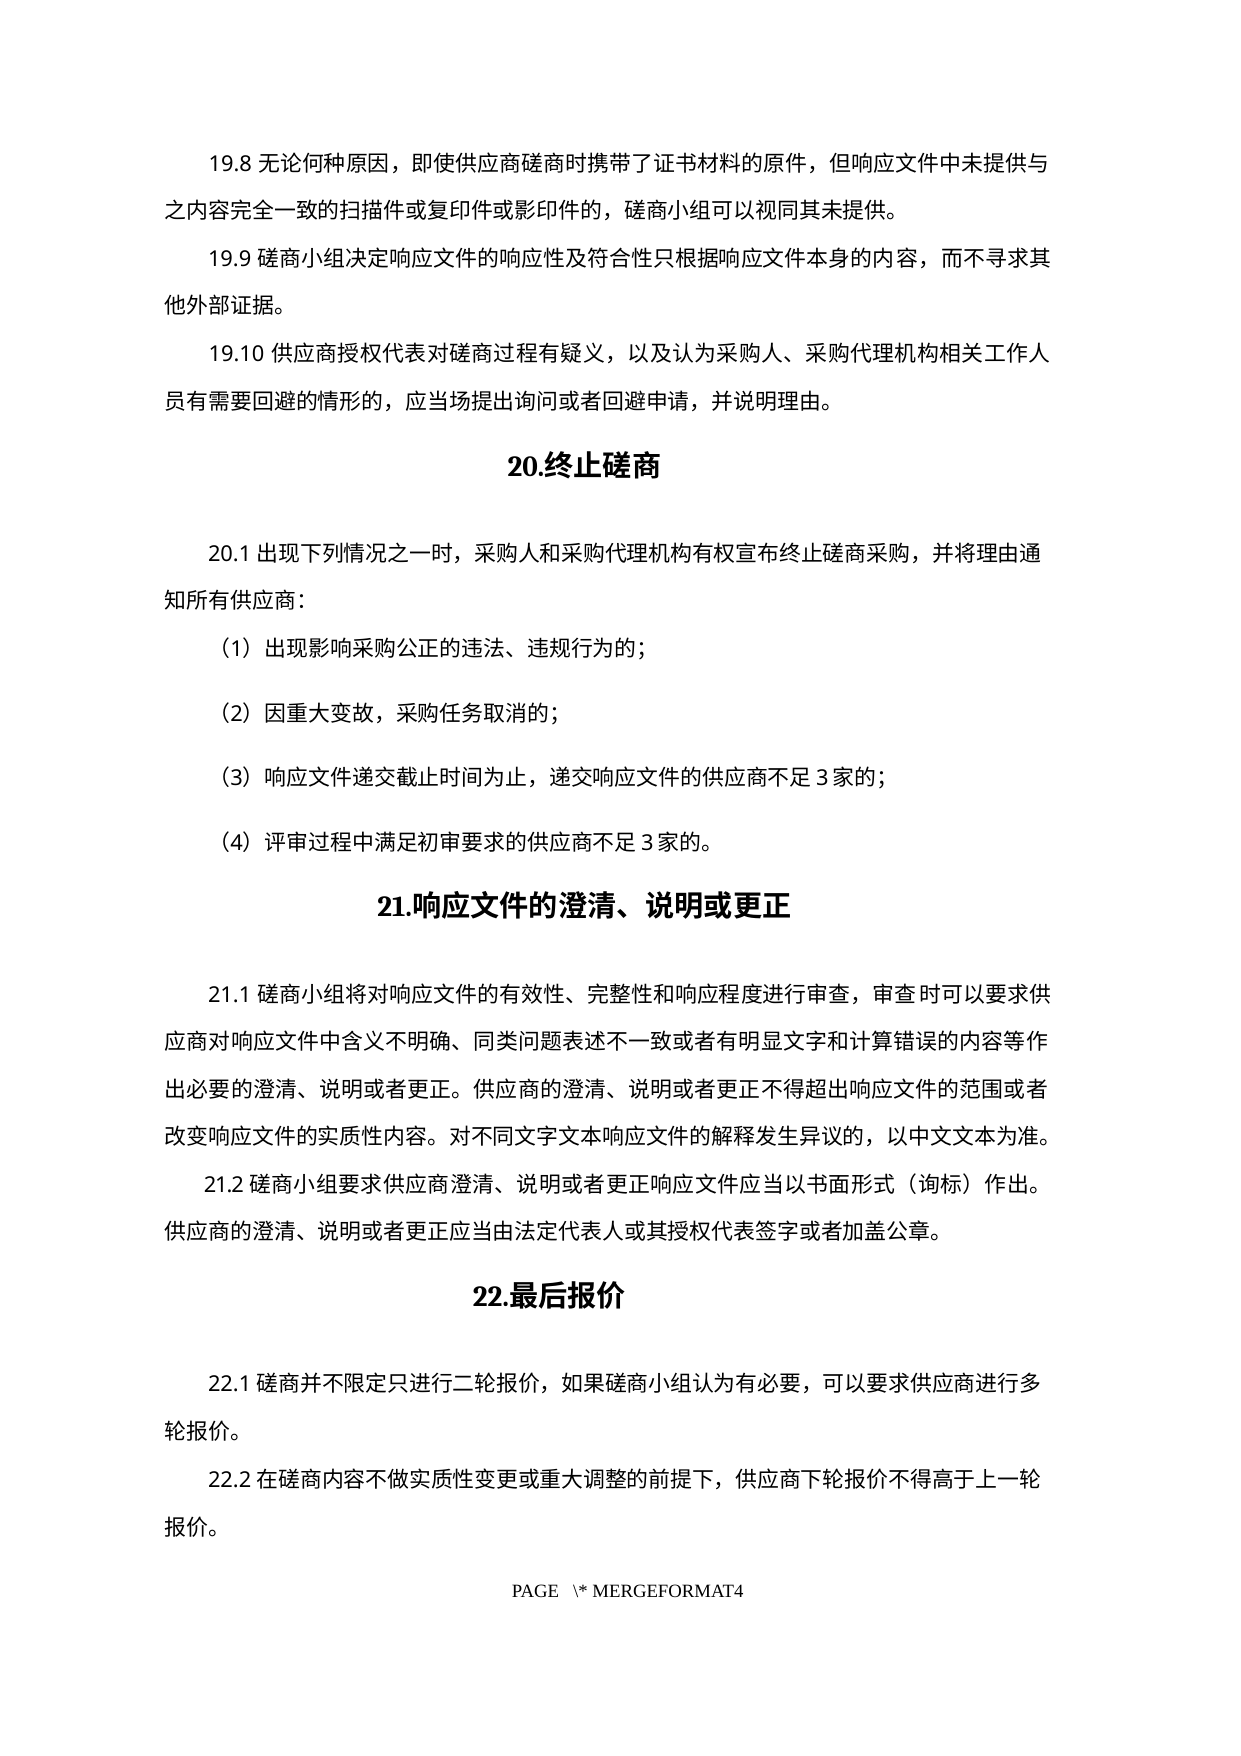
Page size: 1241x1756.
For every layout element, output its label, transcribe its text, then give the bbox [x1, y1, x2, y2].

text 20.1 出现下列情况之一时，采购人和采购代理机构有权宣布终止磋商采购，并将理由通知所有供应商： [164, 536, 1052, 615]
text 21.2 磋商小组要求供应商澄清、说明或者更正响应文件应当以书面形式（询标）作出。供应商的澄清、说明或者更正应当由法定代表人或其授权代表签字或者加盖公章。 [164, 1167, 1051, 1246]
text 22.1 磋商并不限定只进行二轮报价，如果磋商小组认为有必要，可以要求供应商进行多轮报价。 [164, 1366, 1051, 1446]
text 19.8 无论何种原因，即使供应商磋商时携带了证书材料的原件，但响应文件中未提供与之内容完全一致的扫描件或复印件或影印件的，磋商小组可以视同其未提供。 [164, 146, 1052, 225]
text 19.9 磋商小组决定响应文件的响应性及符合性只根据响应文件本身的内容，而不寻求其他外部证据。 [164, 241, 1051, 320]
subtitle 21.响应文件的澄清、说明或更正 [234, 883, 934, 925]
subtitle 22.最后报价 [164, 1273, 934, 1315]
text （2）因重大变故，采购任务取消的； [164, 696, 1090, 727]
text （1）出现影响采购公正的违法、违规行为的； [164, 631, 1090, 663]
text 19.10 供应商授权代表对磋商过程有疑义，以及认为采购人、采购代理机构相关工作人员有需要回避的情形的，应当场提出询问或者回避申请，并说明理由。 [164, 336, 1052, 415]
text 22.2 在磋商内容不做实质性变更或重大调整的前提下，供应商下轮报价不得高于上一轮报价。 [164, 1462, 1051, 1541]
text 21.1 磋商小组将对响应文件的有效性、完整性和响应程度进行审查，审查时可以要求供应商对响应文件中含义不明确、同类问题表述不一致或者有明显文字和计算错误的内容等作出必要的澄清、说明或者更正。供应商的澄清、说明或者更正不得超出响应文件的范围或者改变响应文件的实质性内容。对不同文字文本响应文件的解释发生异议的，以中文文本为准。 [164, 977, 1051, 1151]
list （4）评审过程中满足初审要求的供应商不足3家的。 [164, 824, 1090, 856]
subtitle 20.终止磋商 [234, 442, 934, 484]
list （3）响应文件递交截止时间为止，递交响应文件的供应商不足3家的； [164, 760, 1090, 792]
